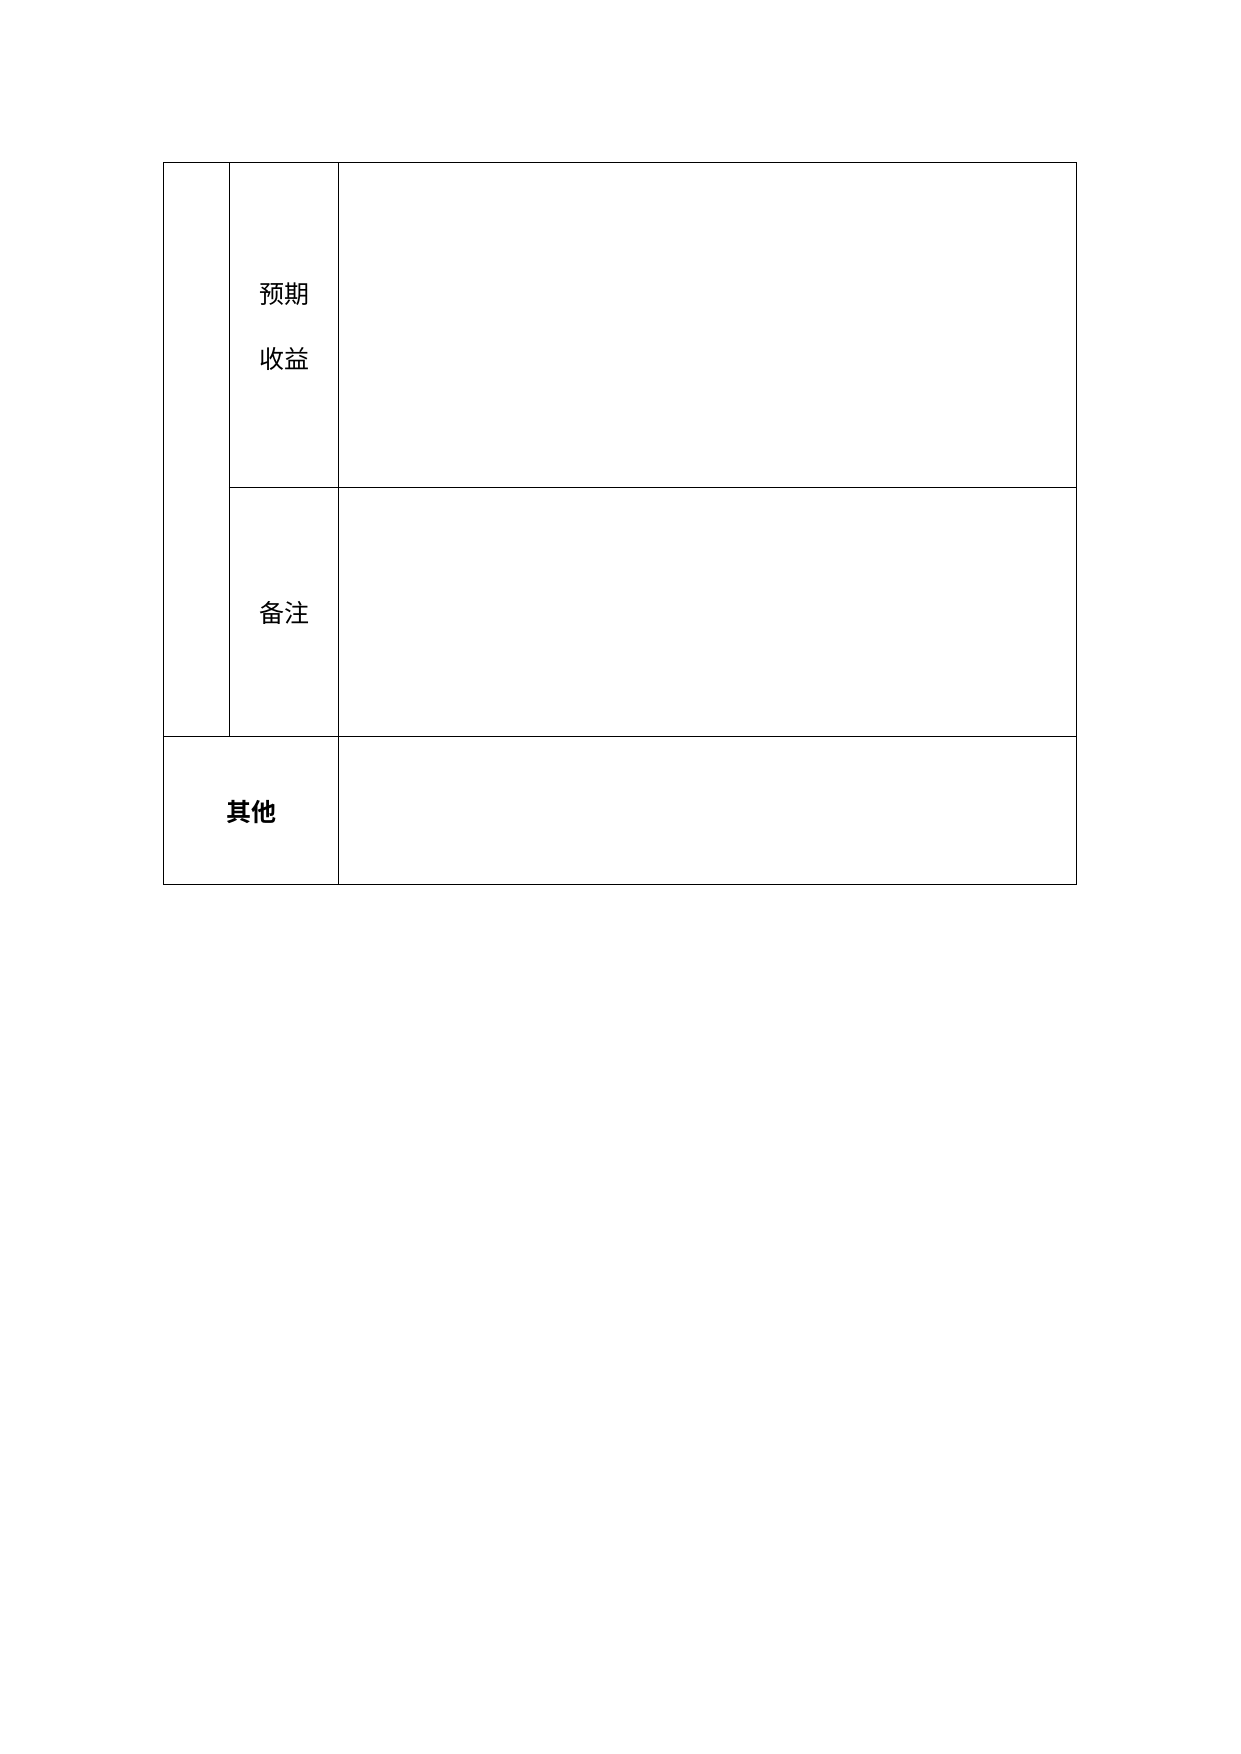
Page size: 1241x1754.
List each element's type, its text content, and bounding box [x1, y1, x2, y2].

table_cell 其他 [164, 737, 338, 884]
table_cell 预期 收益 [230, 163, 338, 487]
table_cell [339, 163, 1076, 487]
table_cell 备注 [230, 488, 338, 736]
table_cell [339, 488, 1076, 736]
table_cell [339, 737, 1076, 884]
